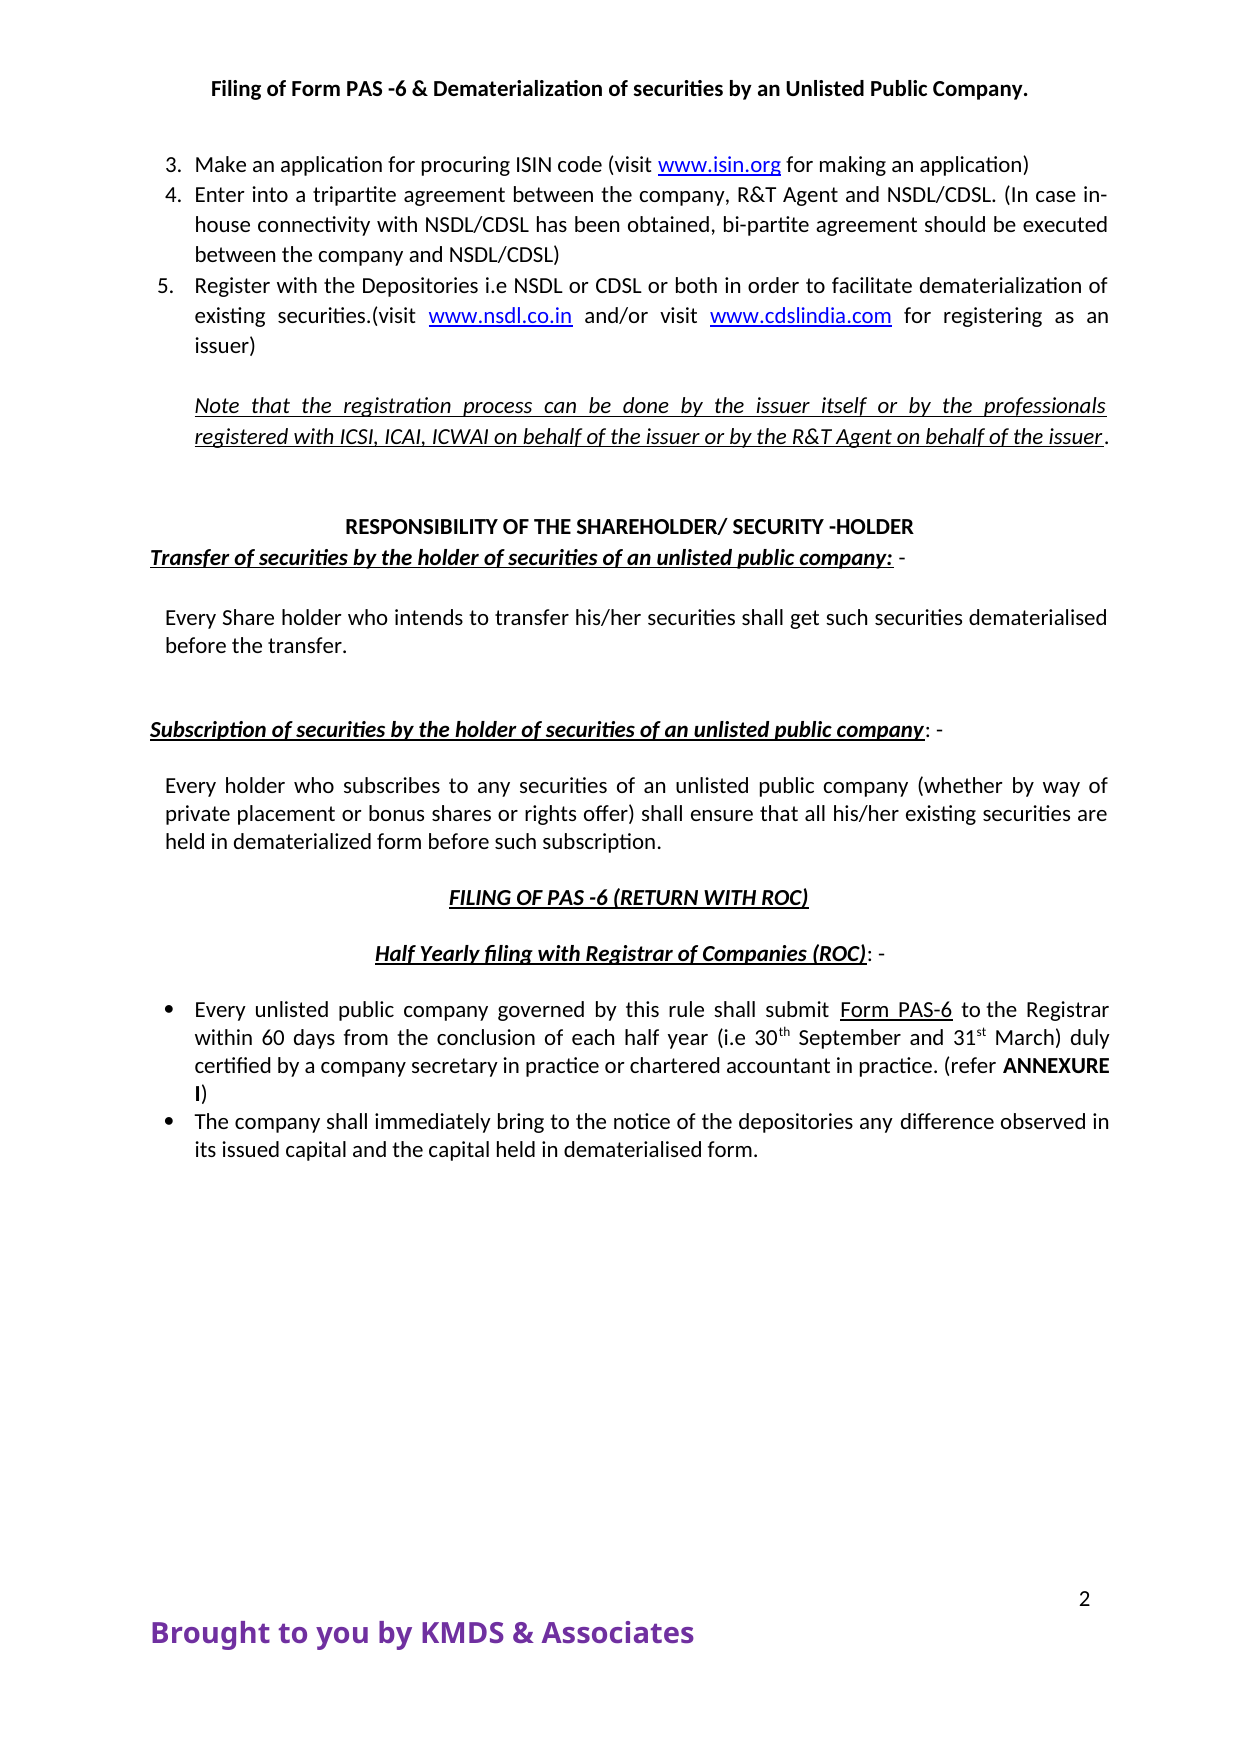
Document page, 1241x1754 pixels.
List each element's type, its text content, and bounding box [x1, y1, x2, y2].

list Make an application for procuring ISIN code (visit www.isin.org for making an application) [165, 150, 1110, 178]
text Half Yearly filing with Registrar of Companies (ROC): - [150, 939, 1110, 967]
list Every unlisted public company governed by this rule shall submit Form PAS-6 to the Registrar within 60 days from the conclusion of each half year (i.e 30th September and 31st March) duly certified by a company secretary in practice or chartered accountant in practice. (refer ANNEXURE I) [165, 995, 1110, 1107]
list Note that the registration process can be done by the issuer itself or by the professionals registered with ICSI, ICAI, ICWAI on behalf of the issuer or by the R&T Agent on behalf of the issuer. [194, 392, 1110, 450]
text FILING OF PAS -6 (RETURN WITH ROC) [150, 883, 1110, 911]
text Every Share holder who intends to transfer his/her securities shall get such securities dematerialised before the transfer. [165, 603, 1110, 659]
list The company shall immediately bring to the notice of the depositories any difference observed in its issued capital and the capital held in dematerialised form. [165, 1107, 1110, 1163]
text Subscription of securities by the holder of securities of an unlisted public company: - [150, 715, 1110, 743]
list Register with the Depositories i.e NSDL or CDSL or both in order to facilitate dematerialization of existing securities.(visit www.nsdl.co.in and/or visit www.cdslindia.com for registering as an issuer) [157, 271, 1110, 359]
text Every holder who subscribes to any securities of an unlisted public company (whether by way of private placement or bonus shares or rights offer) shall ensure that all his/her existing securities are held in dematerialized form before such subscription. [165, 771, 1110, 855]
list Enter into a tripartite agreement between the company, R&T Agent and NSDL/CDSL. (In case in-house connectivity with NSDL/CDSL has been obtained, bi-partite agreement should be executed between the company and NSDL/CDSL) [165, 180, 1110, 269]
text RESPONSIBILITY OF THE SHAREHOLDER/ SECURITY -HOLDER [150, 512, 1110, 541]
text Transfer of securities by the holder of securities of an unlisted public company: - [150, 543, 1110, 571]
